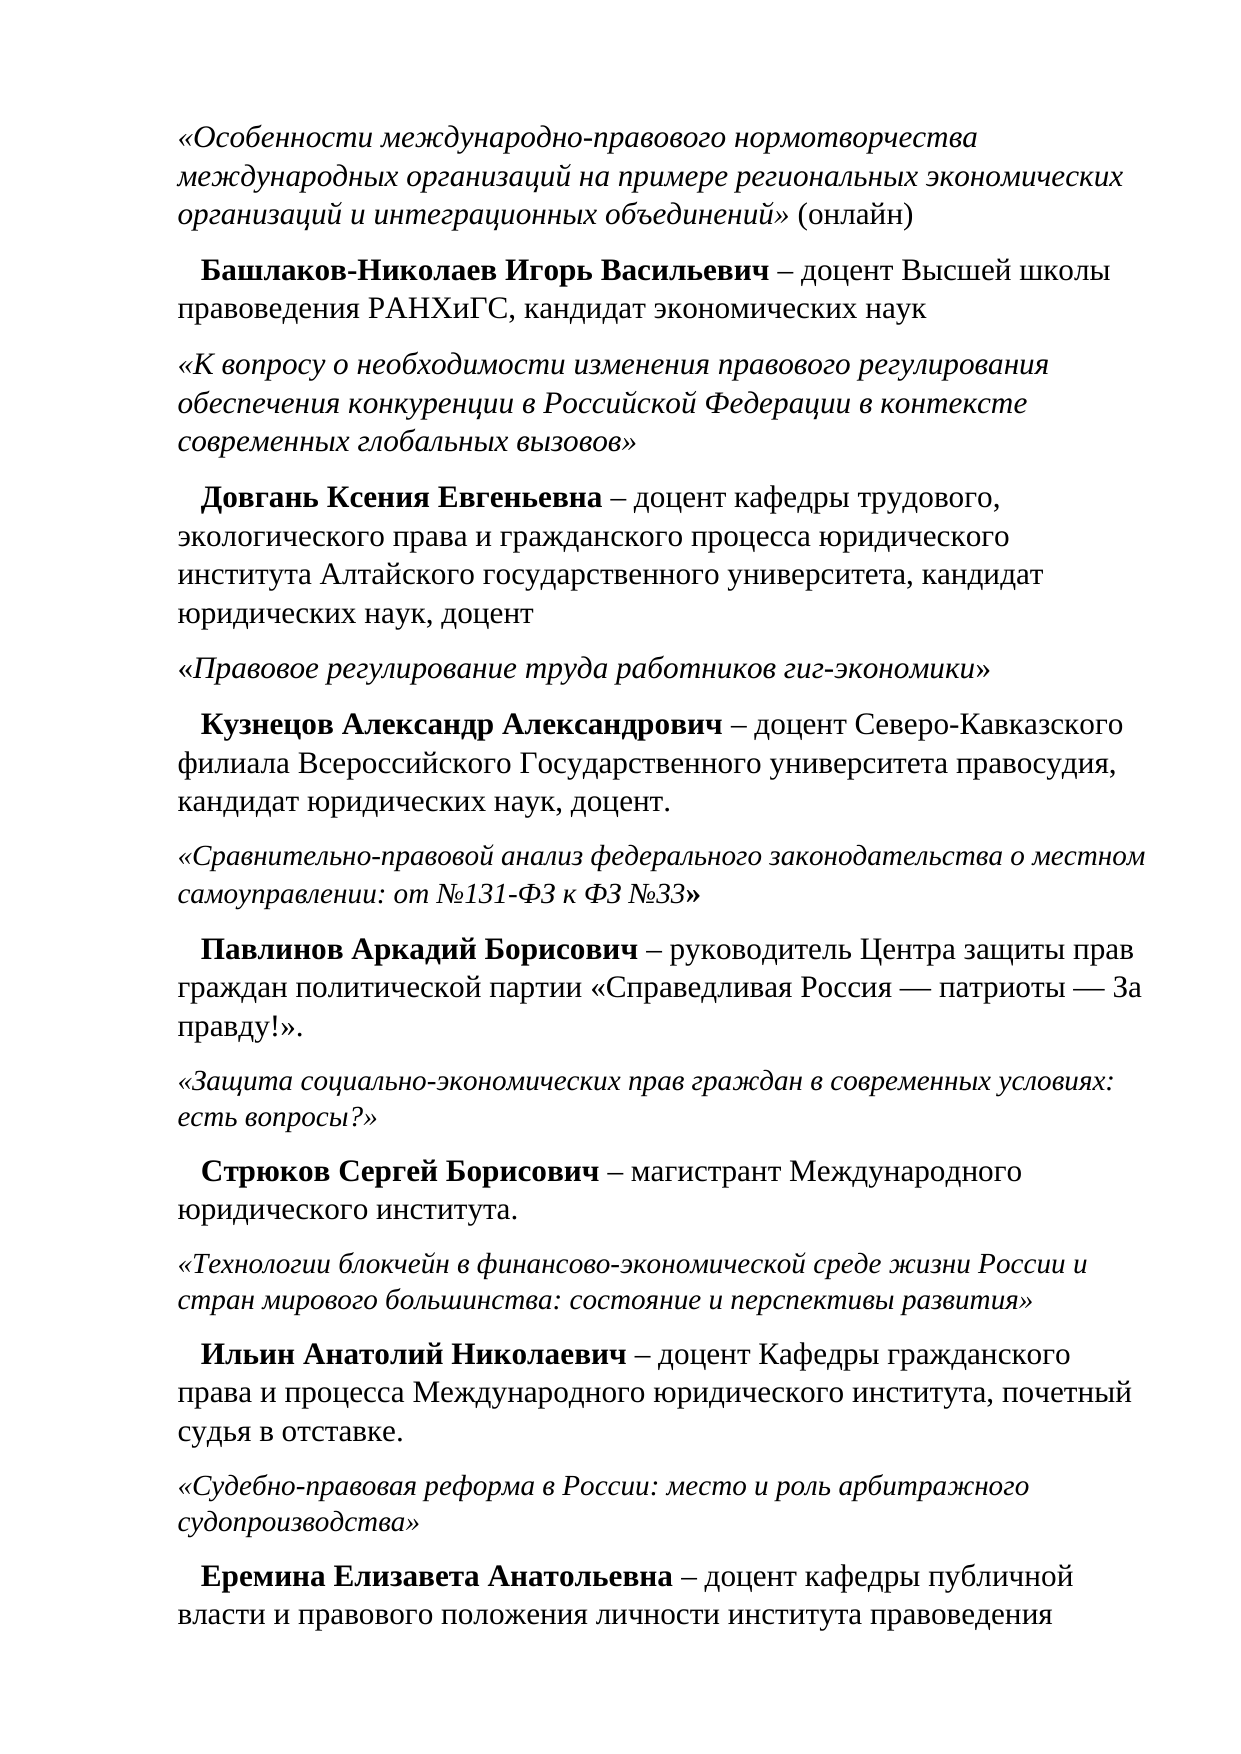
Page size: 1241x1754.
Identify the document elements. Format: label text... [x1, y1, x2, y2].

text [177, 1557, 1152, 1631]
text Довгань Ксения Евгеньевна – доцент кафедры трудового, экологического права и гражданского процесса юридического института Алтайского государственного университета, кандидат юридических наук, доцент [177, 478, 1152, 630]
text «Технологии блокчейн в финансово-экономической среде жизни России и стран мирового большинства: состояние и перспективы развития» [177, 1246, 1152, 1316]
text «Сравнительно-правовой анализ федерального законодательства о местном самоуправлении: от №131-ФЗ к ФЗ №33» [177, 838, 1152, 910]
text Стрюков Сергей Борисович – магистрант Международного юридического института. [177, 1152, 1152, 1226]
text «Судебно-правовая реформа в России: место и роль арбитражного судопроизводства» [177, 1468, 1152, 1537]
text «Защита социально-экономических прав граждан в современных условиях: есть вопросы?» [177, 1063, 1152, 1132]
text Ильин Анатолий Николаевич – доцент Кафедры гражданского права и процесса Международного юридического института, почетный судья в отставке. [177, 1335, 1152, 1448]
text Кузнецов Александр Александрович – доцент Северо-Кавказского филиала Всероссийского Государственного университета правосудия, кандидат юридических наук, доцент. [177, 705, 1152, 819]
text Башлаков-Николаев Игорь Васильевич – доцент Высшей школы правоведения РАНХиГС, кандидат экономических наук [177, 251, 1152, 326]
text «К вопросу о необходимости изменения правового регулирования обеспечения конкуренции в Российской Федерации в контексте современных глобальных вызовов» [177, 345, 1152, 459]
text «Правовое регулирование труда работников гиг-экономики» [177, 650, 1152, 686]
text «Особенности международно-правового нормотворчества международных организаций на примере региональных экономических организаций и интеграционных объединений» (онлайн) [177, 118, 1152, 232]
text Павлинов Аркадий Борисович – руководитель Центра защиты прав граждан политической партии «Справедливая Россия — патриоты — За правду!». [177, 930, 1152, 1043]
